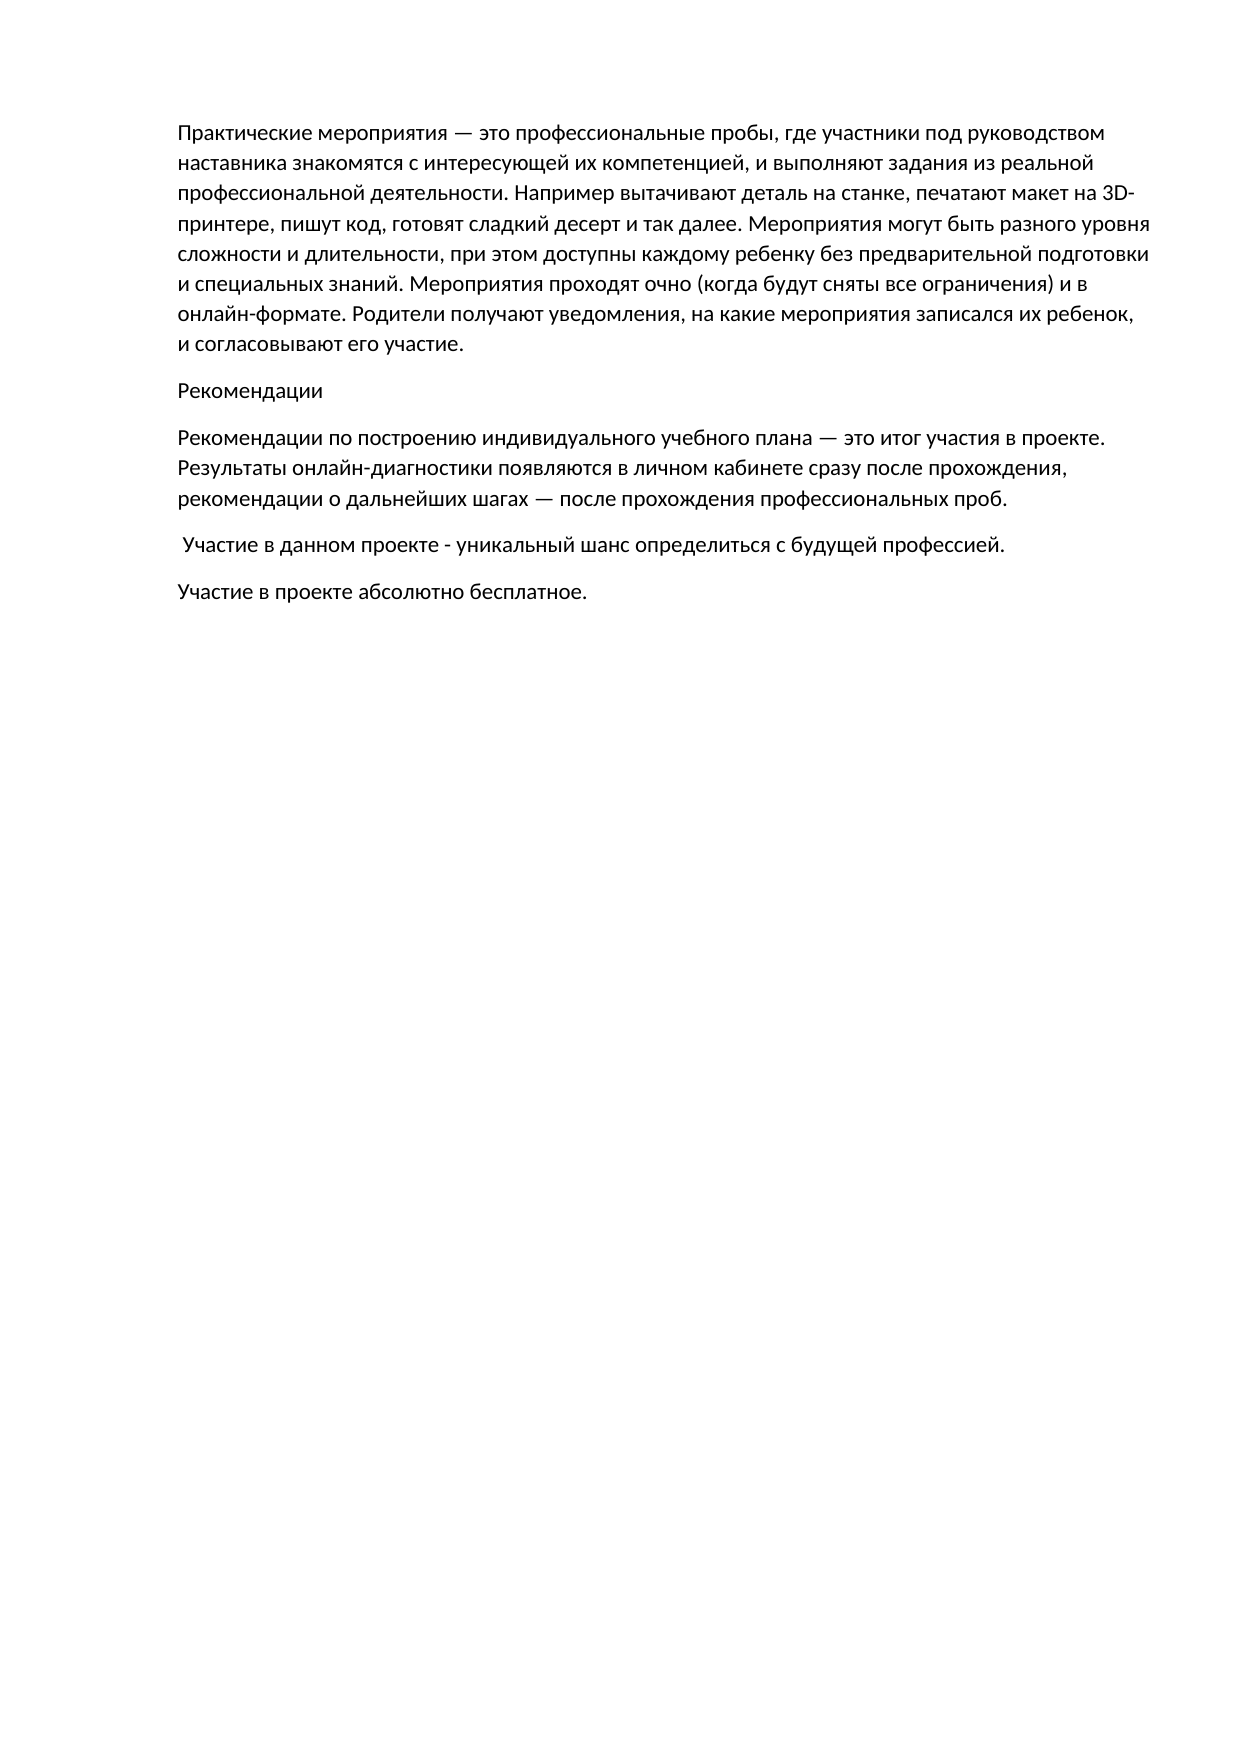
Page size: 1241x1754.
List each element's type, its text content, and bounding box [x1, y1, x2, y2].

text Участие в проекте абсолютно бесплатное. [177, 577, 1152, 606]
text Рекомендации [177, 376, 1152, 404]
text Практические мероприятия — это профессиональные пробы, где участники под руководством наставника знакомятся с интересующей их компетенцией, и выполняют задания из реальной профессиональной деятельности. Например вытачивают деталь на станке, печатают макет на 3D-принтере, пишут код, готовят сладкий десерт и так далее. Мероприятия могут быть разного уровня сложности и длительности, при этом доступны каждому ребенку без предварительной подготовки и специальных знаний. Мероприятия проходят очно (когда будут сняты все ограничения) и в онлайн-формате. Родители получают уведомления, на какие мероприятия записался их ребенок, и согласовывают его участие. [177, 118, 1152, 358]
text Рекомендации по построению индивидуального учебного плана — это итог участия в проекте. Результаты онлайн-диагностики появляются в личном кабинете сразу после прохождения, рекомендации о дальнейших шагах — после прохождения профессиональных проб. [177, 423, 1152, 512]
text Участие в данном проекте - уникальный шанс определиться с будущей профессией. [177, 531, 1152, 559]
